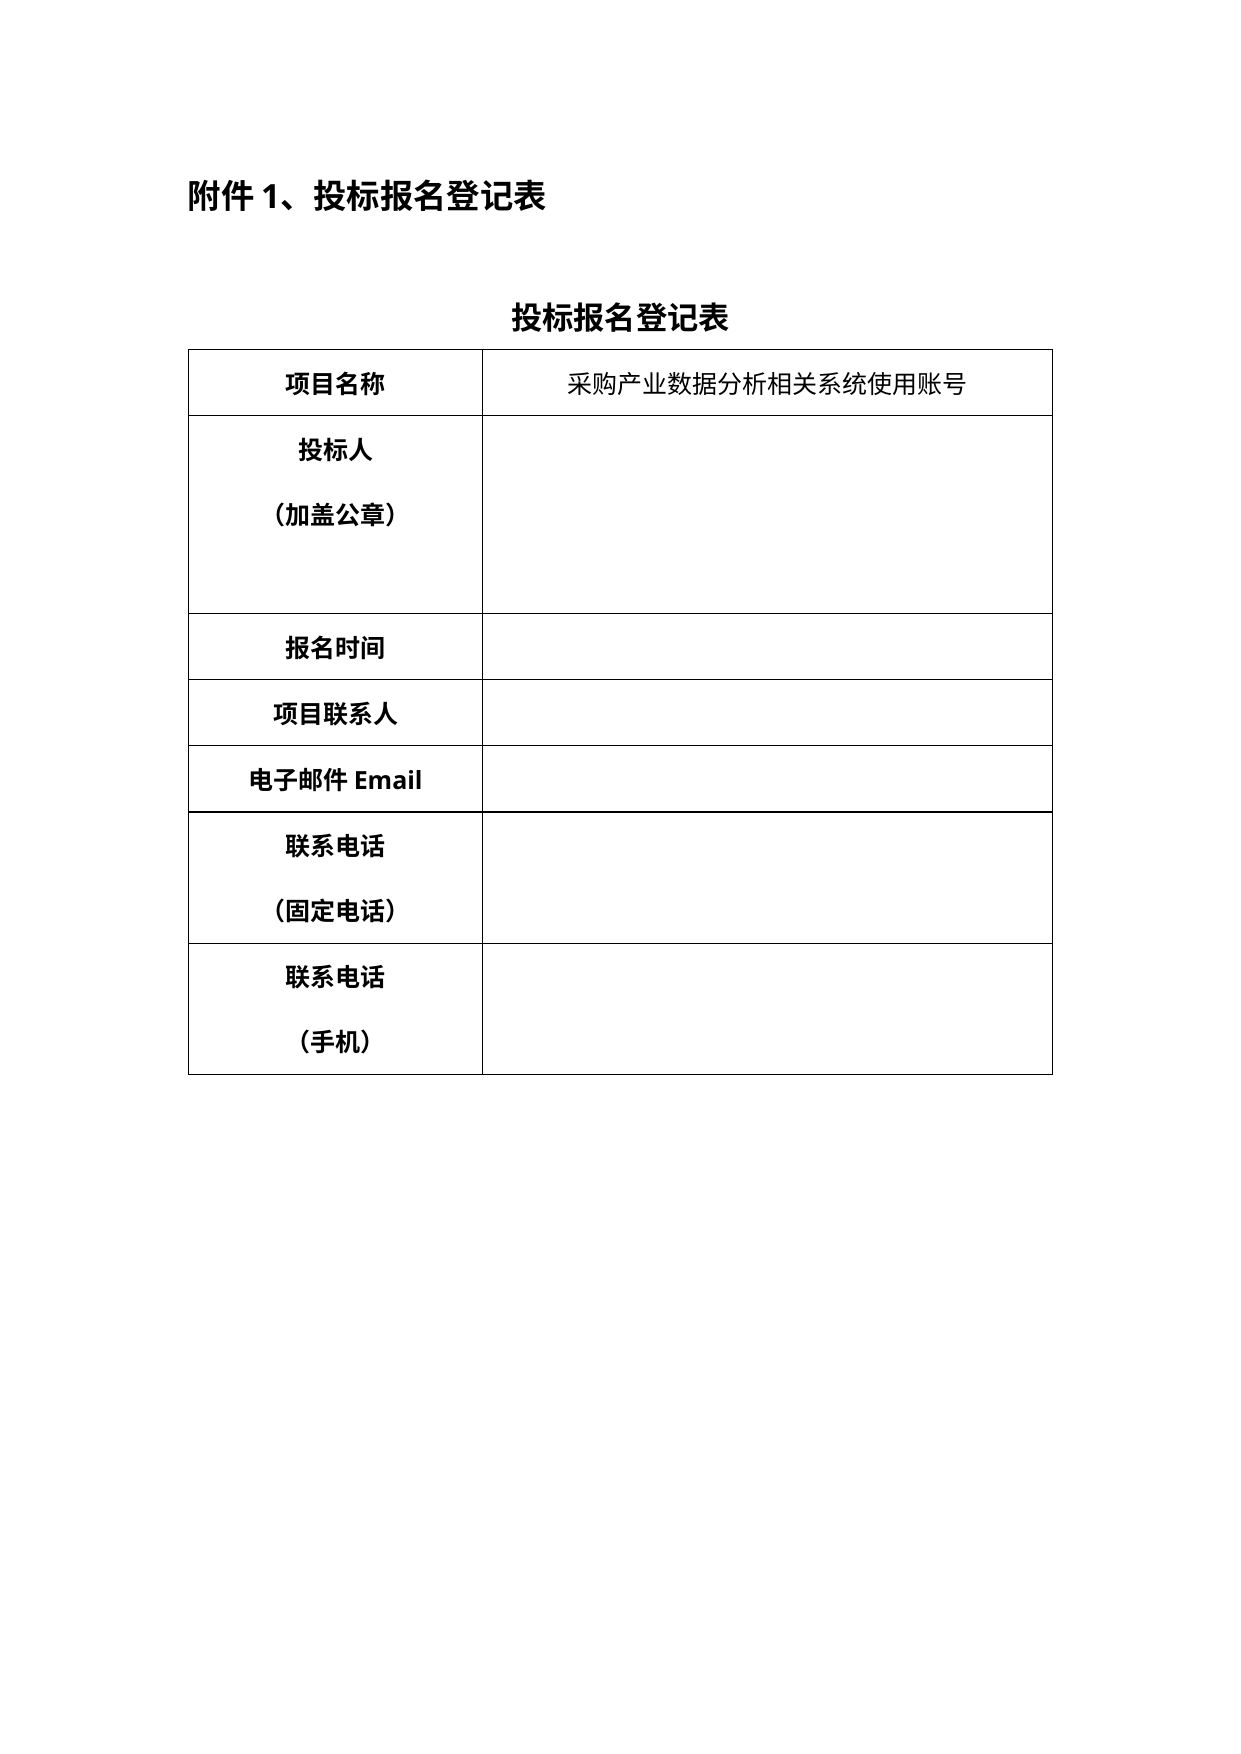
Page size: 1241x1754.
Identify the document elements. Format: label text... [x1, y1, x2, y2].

table_cell 联系电话 （手机） [189, 944, 482, 1073]
table_cell [483, 746, 1052, 811]
table_cell [483, 416, 1052, 613]
table_cell [483, 614, 1052, 679]
table_cell 电子邮件Email [189, 746, 482, 811]
table_cell 投标人 （加盖公章） [189, 416, 482, 613]
table_cell 报名时间 [189, 614, 482, 679]
text 投标报名登记表 [187, 284, 1053, 349]
table_cell 联系电话 （固定电话） [189, 813, 482, 942]
table_header 采购产业数据分析相关系统使用账号 [483, 350, 1052, 415]
table_cell [483, 944, 1052, 1073]
table_cell [483, 680, 1052, 745]
text 附件1、投标报名登记表 [187, 162, 1053, 227]
table_cell [483, 813, 1052, 942]
table_cell 项目联系人 [189, 680, 482, 745]
table_header 项目名称 [189, 350, 482, 415]
